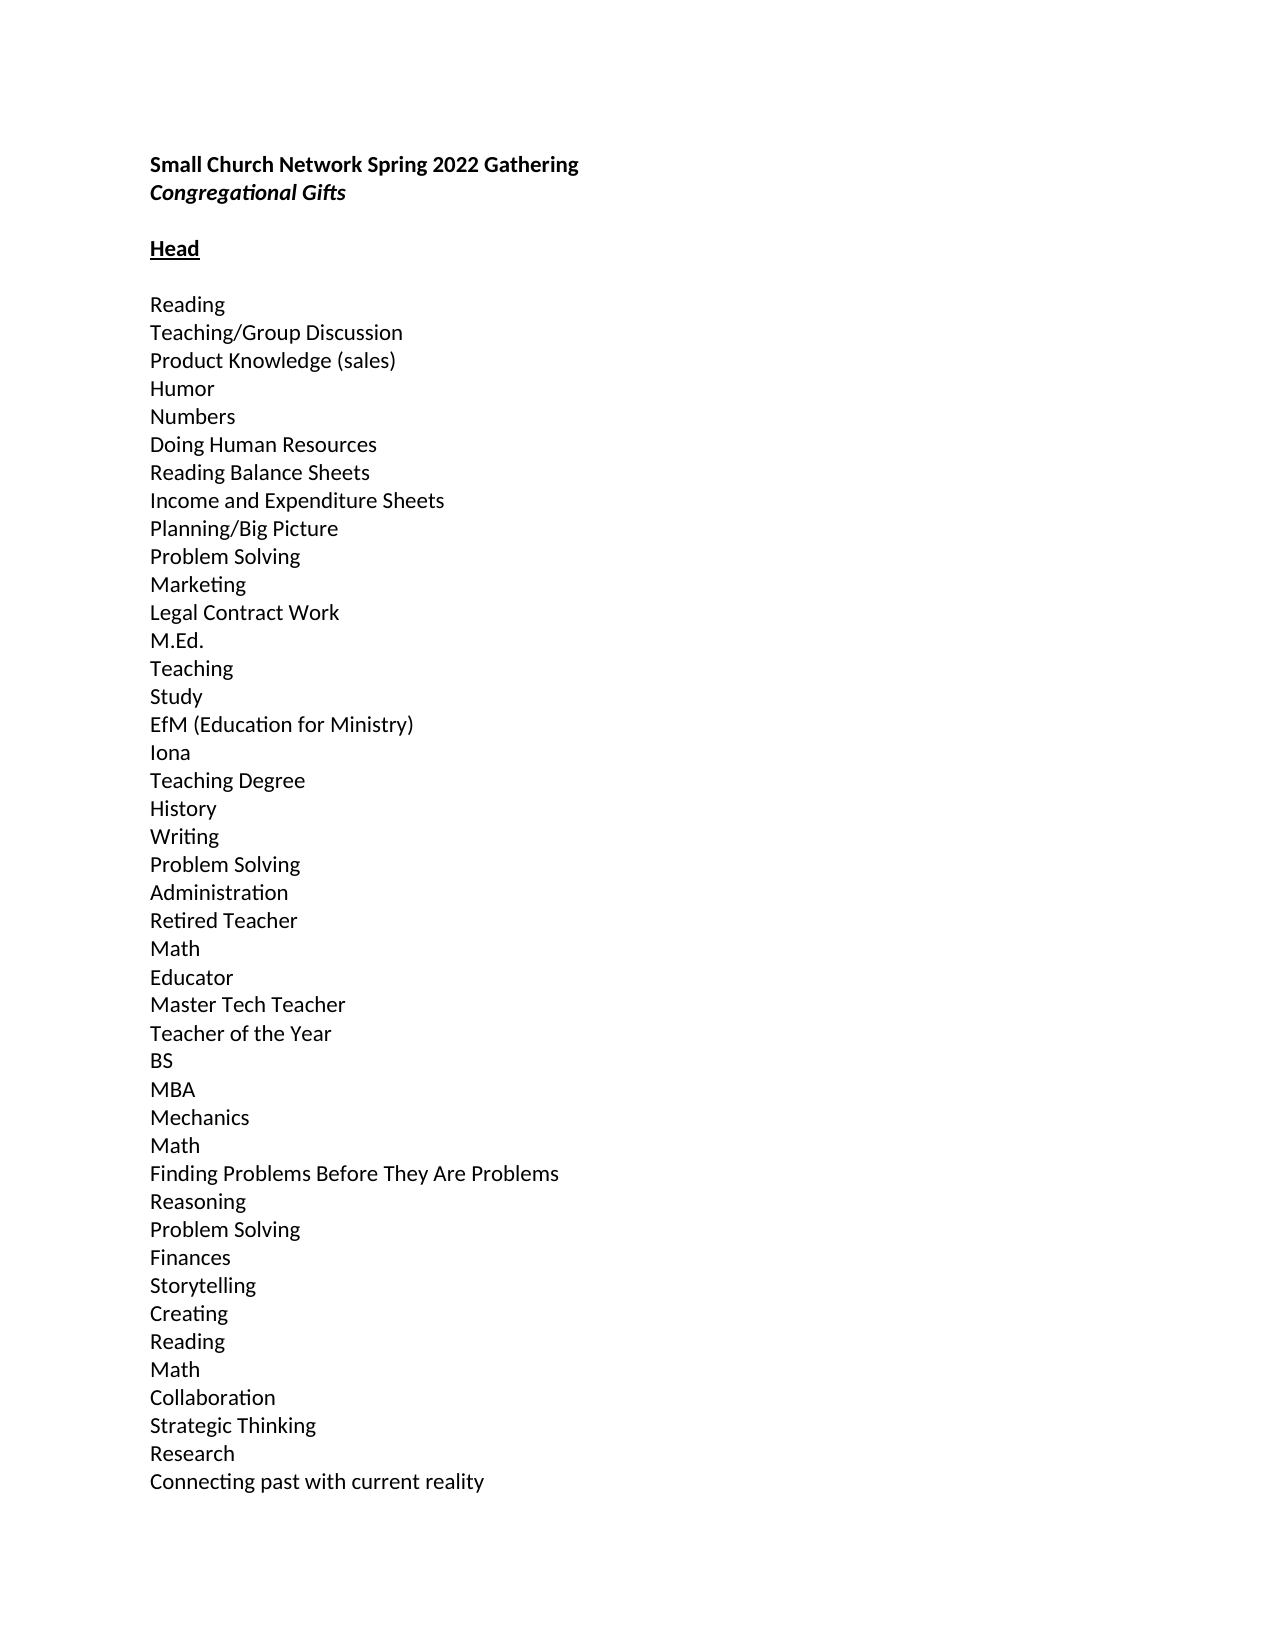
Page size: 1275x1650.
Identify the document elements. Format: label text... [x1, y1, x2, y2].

text Marketing [150, 570, 1125, 598]
text Legal Contract Work [150, 598, 1125, 626]
text Writing [150, 822, 1125, 851]
text Iona [150, 738, 1125, 766]
text Congregational Gifts [150, 178, 1125, 206]
text EfM (Education for Ministry) [150, 710, 1125, 738]
text Reading Balance Sheets [150, 458, 1125, 486]
text Problem Solving [150, 542, 1125, 570]
text Administration [150, 878, 1125, 907]
text Doing Human Resources [150, 430, 1125, 458]
text Connecting past with current reality [150, 1467, 1125, 1495]
text Teaching/Group Discussion [150, 318, 1125, 346]
text Creating [150, 1299, 1125, 1327]
text Reading [150, 1327, 1125, 1355]
text Planning/Big Picture [150, 514, 1125, 542]
text Reading [150, 290, 1125, 318]
text Income and Expenditure Sheets [150, 486, 1125, 514]
text History [150, 794, 1125, 822]
text Math [150, 1131, 1125, 1159]
text Product Knowledge (sales) [150, 346, 1125, 374]
text Problem Solving [150, 851, 1125, 878]
text Teacher of the Year [150, 1019, 1125, 1047]
text Problem Solving [150, 1215, 1125, 1243]
text Math [150, 934, 1125, 963]
text MBA [150, 1075, 1125, 1103]
text Reasoning [150, 1187, 1125, 1215]
text BS [150, 1047, 1125, 1075]
text Research [150, 1439, 1125, 1467]
text M.Ed. [150, 626, 1125, 654]
text Teaching [150, 654, 1125, 682]
text Teaching Degree [150, 766, 1125, 794]
text Collaboration [150, 1383, 1125, 1411]
text Study [150, 682, 1125, 710]
text Master Tech Teacher [150, 991, 1125, 1019]
text Educator [150, 963, 1125, 991]
text Small Church Network Spring 2022 Gathering [150, 150, 1125, 178]
text Math [150, 1355, 1125, 1383]
text Finances [150, 1243, 1125, 1271]
text Strategic Thinking [150, 1411, 1125, 1439]
text Head [150, 234, 1125, 262]
text Finding Problems Before They Are Problems [150, 1159, 1125, 1187]
text Humor [150, 374, 1125, 402]
text Retired Teacher [150, 907, 1125, 934]
text Mechanics [150, 1103, 1125, 1131]
text Numbers [150, 402, 1125, 430]
text Storytelling [150, 1271, 1125, 1299]
